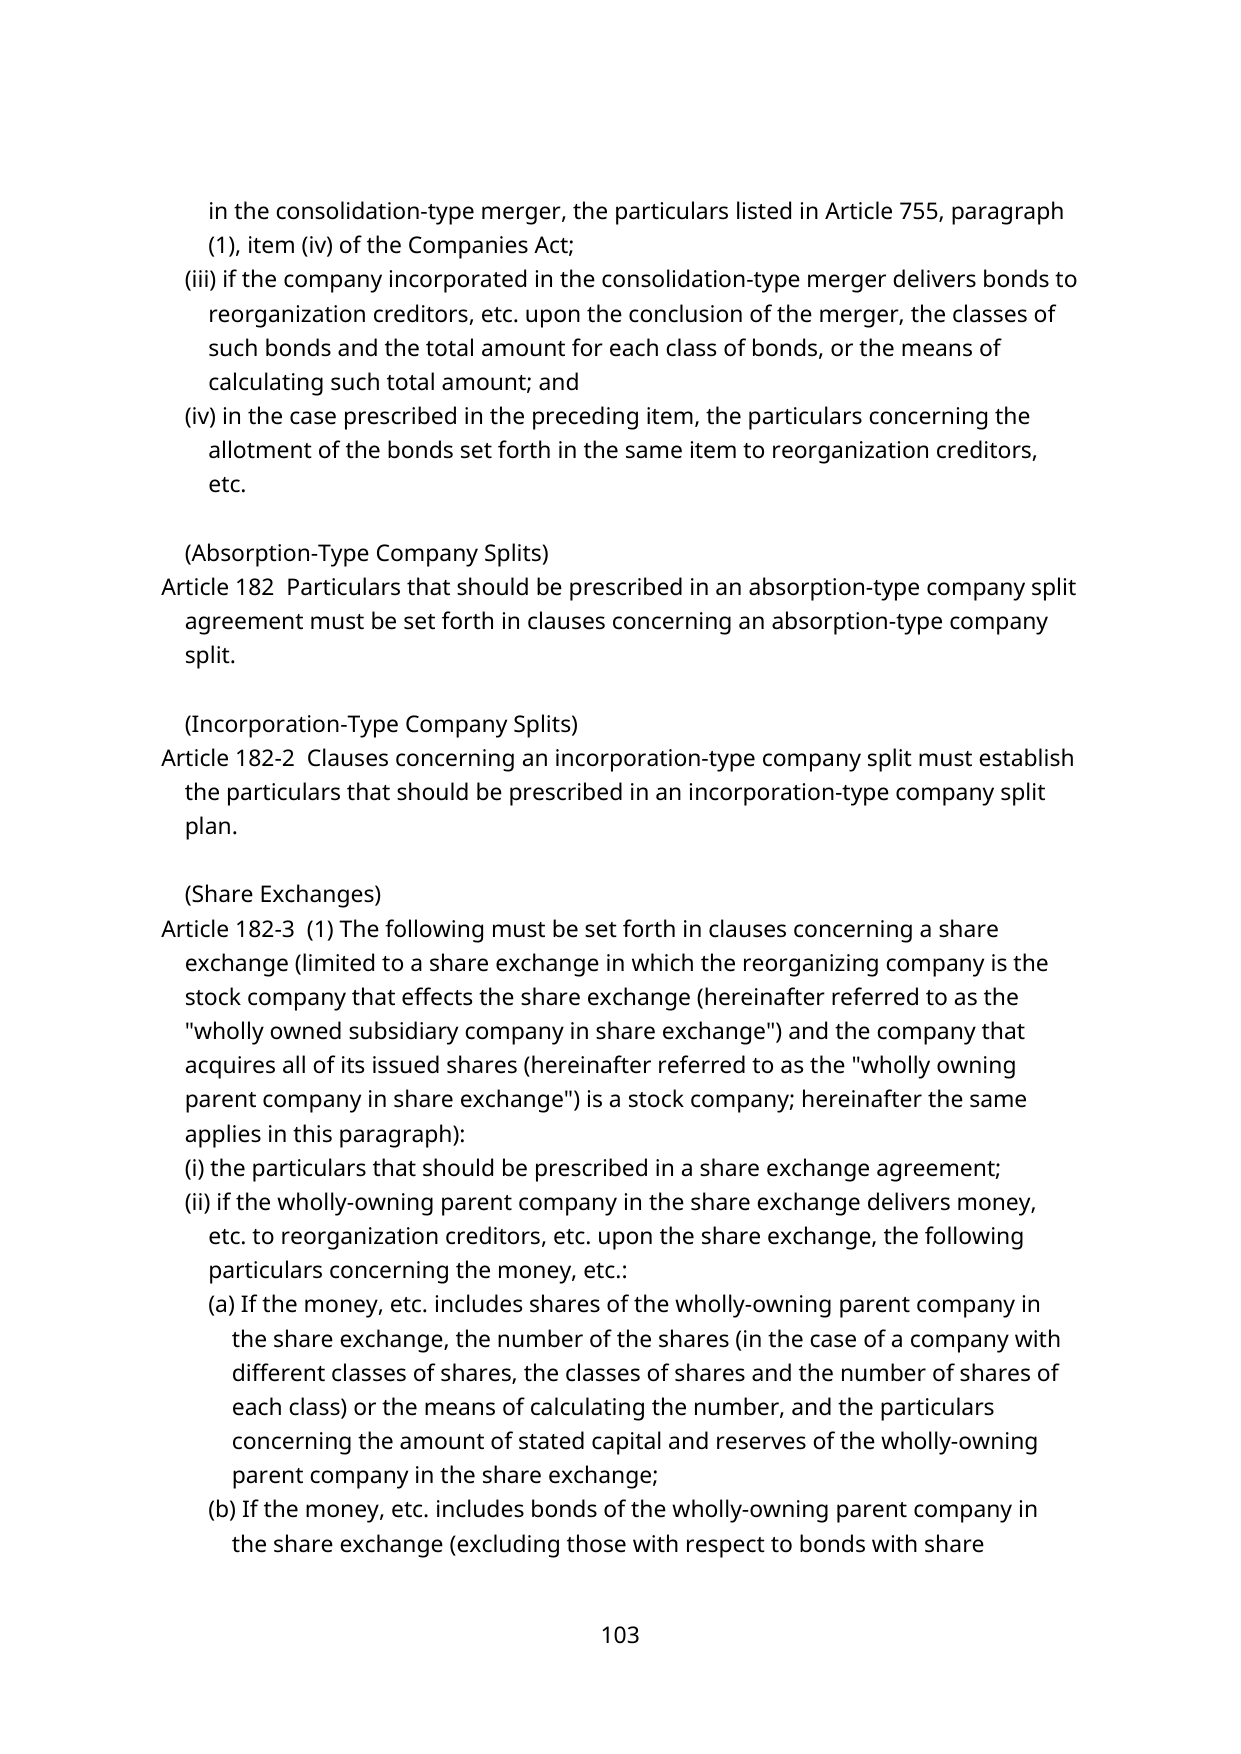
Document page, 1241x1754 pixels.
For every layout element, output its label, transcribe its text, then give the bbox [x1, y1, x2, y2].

text (iii) if the company incorporated in the consolidation-type merger delivers bonds to reorganization creditors, etc. upon the conclusion of the merger, the classes of such bonds and the total amount for each class of bonds, or the means of calculating such total amount; and [184, 262, 1079, 399]
text Article 182-2 Clauses concerning an incorporation-type company split must establish the particulars that should be prescribed in an incorporation-type company split plan. [161, 740, 1079, 843]
text (a) If the money, etc. includes shares of the wholly-owning parent company in the share exchange, the number of the shares (in the case of a company with different classes of shares, the classes of shares and the number of shares of each class) or the means of calculating the number, and the particulars concerning the amount of stated capital and reserves of the wholly-owning parent company in the share exchange; [207, 1287, 1079, 1492]
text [184, 194, 1079, 262]
text (ii) if the wholly-owning parent company in the share exchange delivers money, etc. to reorganization creditors, etc. upon the share exchange, the following particulars concerning the money, etc.: [184, 1184, 1079, 1287]
text (iv) in the case prescribed in the preceding item, the particulars concerning the allotment of the bonds set forth in the same item to reorganization creditors, etc. [184, 399, 1079, 501]
text Article 182-3 (1) The following must be set forth in clauses concerning a share exchange (limited to a share exchange in which the reorganizing company is the stock company that effects the share exchange (hereinafter referred to as the "wholly owned subsidiary company in share exchange") and the company that acquires all of its issued shares (hereinafter referred to as the "wholly owning parent company in share exchange") is a stock company; hereinafter the same applies in this paragraph): [161, 911, 1079, 1150]
text (Share Exchanges) [184, 877, 1079, 911]
text (i) the particulars that should be prescribed in a share exchange agreement; [184, 1150, 1079, 1184]
text (Absorption-Type Company Splits) [184, 535, 1079, 569]
text (Incorporation-Type Company Splits) [184, 706, 1079, 740]
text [207, 1492, 1079, 1560]
text Article 182 Particulars that should be prescribed in an absorption-type company split agreement must be set forth in clauses concerning an absorption-type company split. [161, 569, 1079, 672]
